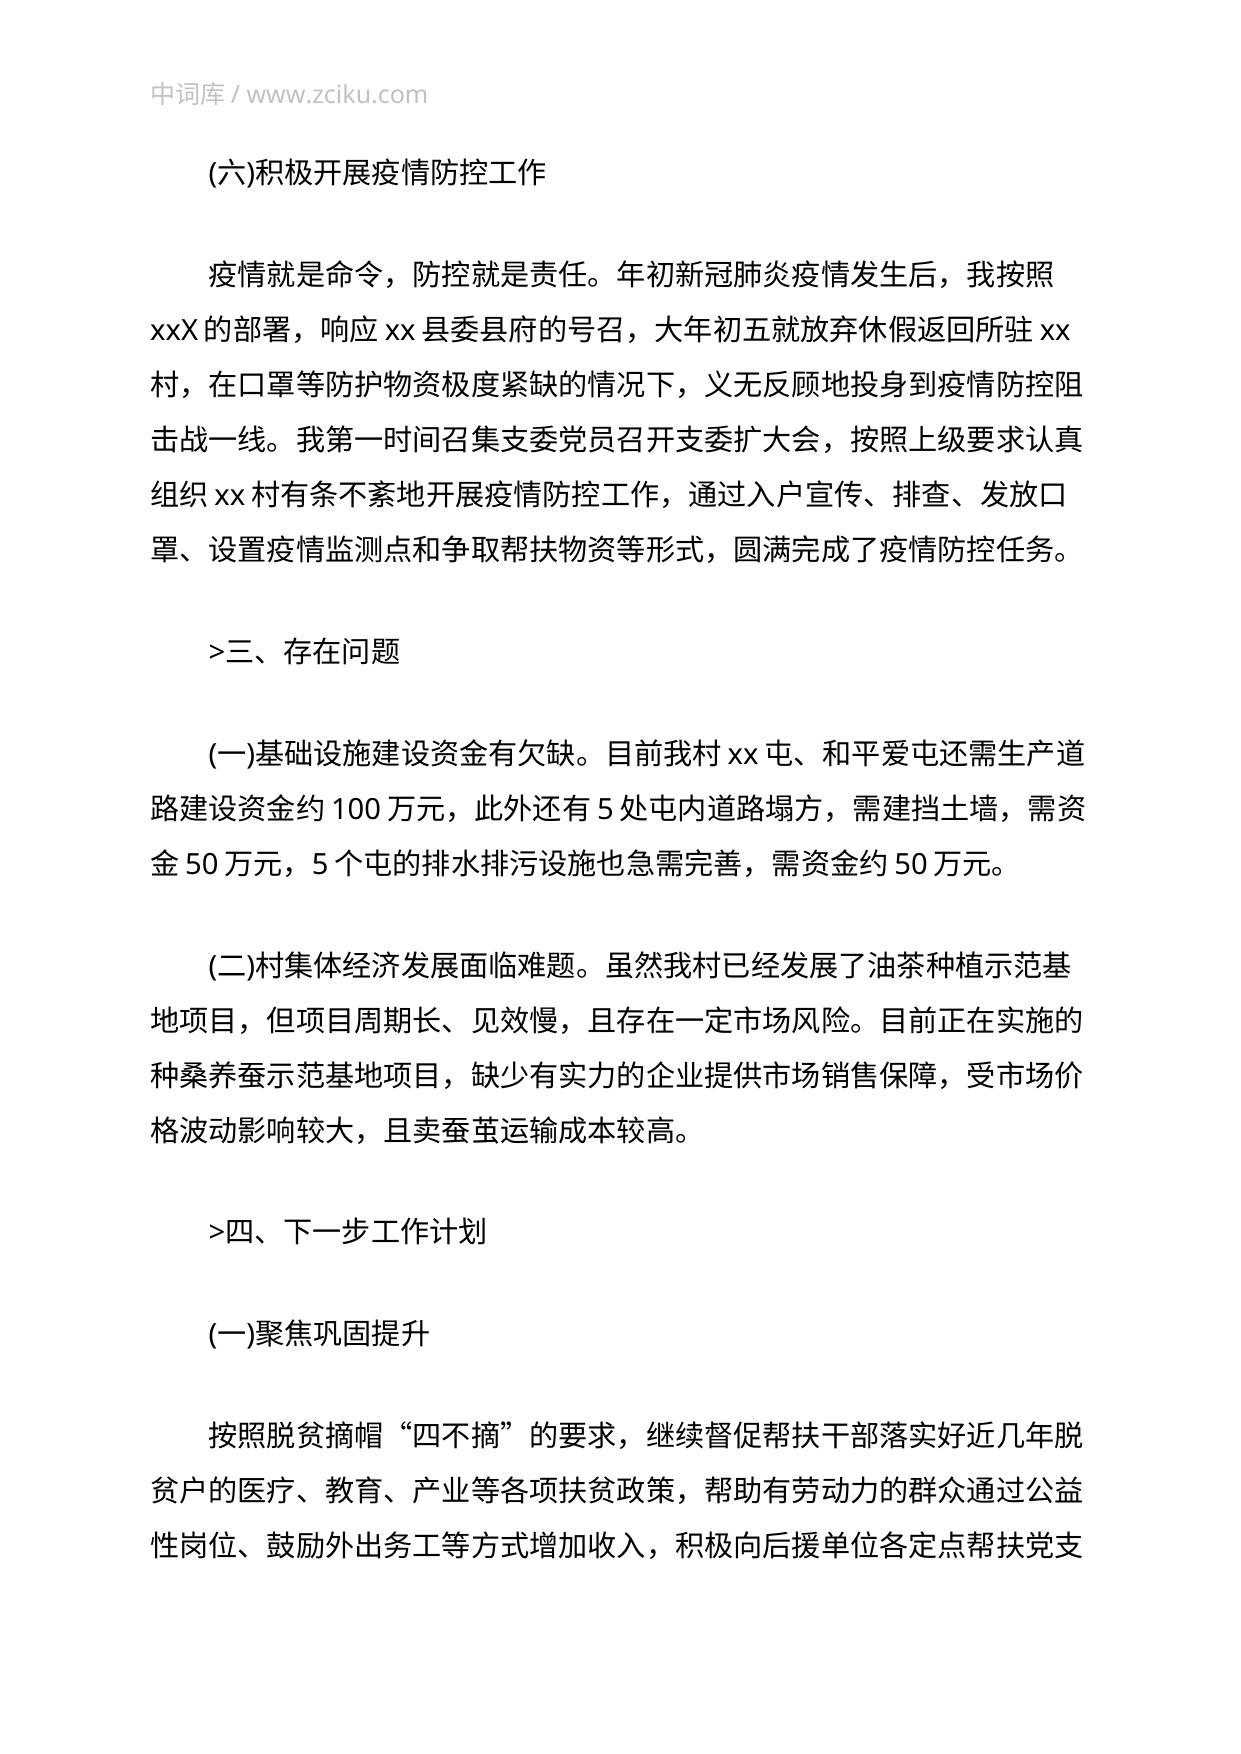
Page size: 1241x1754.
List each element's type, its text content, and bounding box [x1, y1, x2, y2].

text (一)聚焦巩固提升 [150, 1311, 1090, 1353]
text (二)村集体经济发展面临难题。虽然我村已经发展了油茶种植示范基地项目，但项目周期长、见效慢，且存在一定市场风险。目前正在实施的种桑养蚕示范基地项目，缺少有实力的企业提供市场销售保障，受市场价格波动影响较大，且卖蚕茧运输成本较高。 [150, 942, 1090, 1149]
text (六)积极开展疫情防控工作 [150, 150, 1090, 192]
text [150, 1413, 1090, 1565]
text >四、下一步工作计划 [150, 1209, 1090, 1251]
text 疫情就是命令，防控就是责任。年初新冠肺炎疫情发生后，我按照xxX的部署，响应xx县委县府的号召，大年初五就放弃休假返回所驻xx村，在口罩等防护物资极度紧缺的情况下，义无反顾地投身到疫情防控阻击战一线。我第一时间召集支委党员召开支委扩大会，按照上级要求认真组织xx村有条不紊地开展疫情防控工作，通过入户宣传、排查、发放口罩、设置疫情监测点和争取帮扶物资等形式，圆满完成了疫情防控任务。 [150, 252, 1090, 569]
text >三、存在问题 [150, 628, 1090, 671]
text (一)基础设施建设资金有欠缺。目前我村xx屯、和平爱屯还需生产道路建设资金约100万元，此外还有5处屯内道路塌方，需建挡土墙，需资金50万元，5个屯的排水排污设施也急需完善，需资金约50万元。 [150, 730, 1090, 883]
